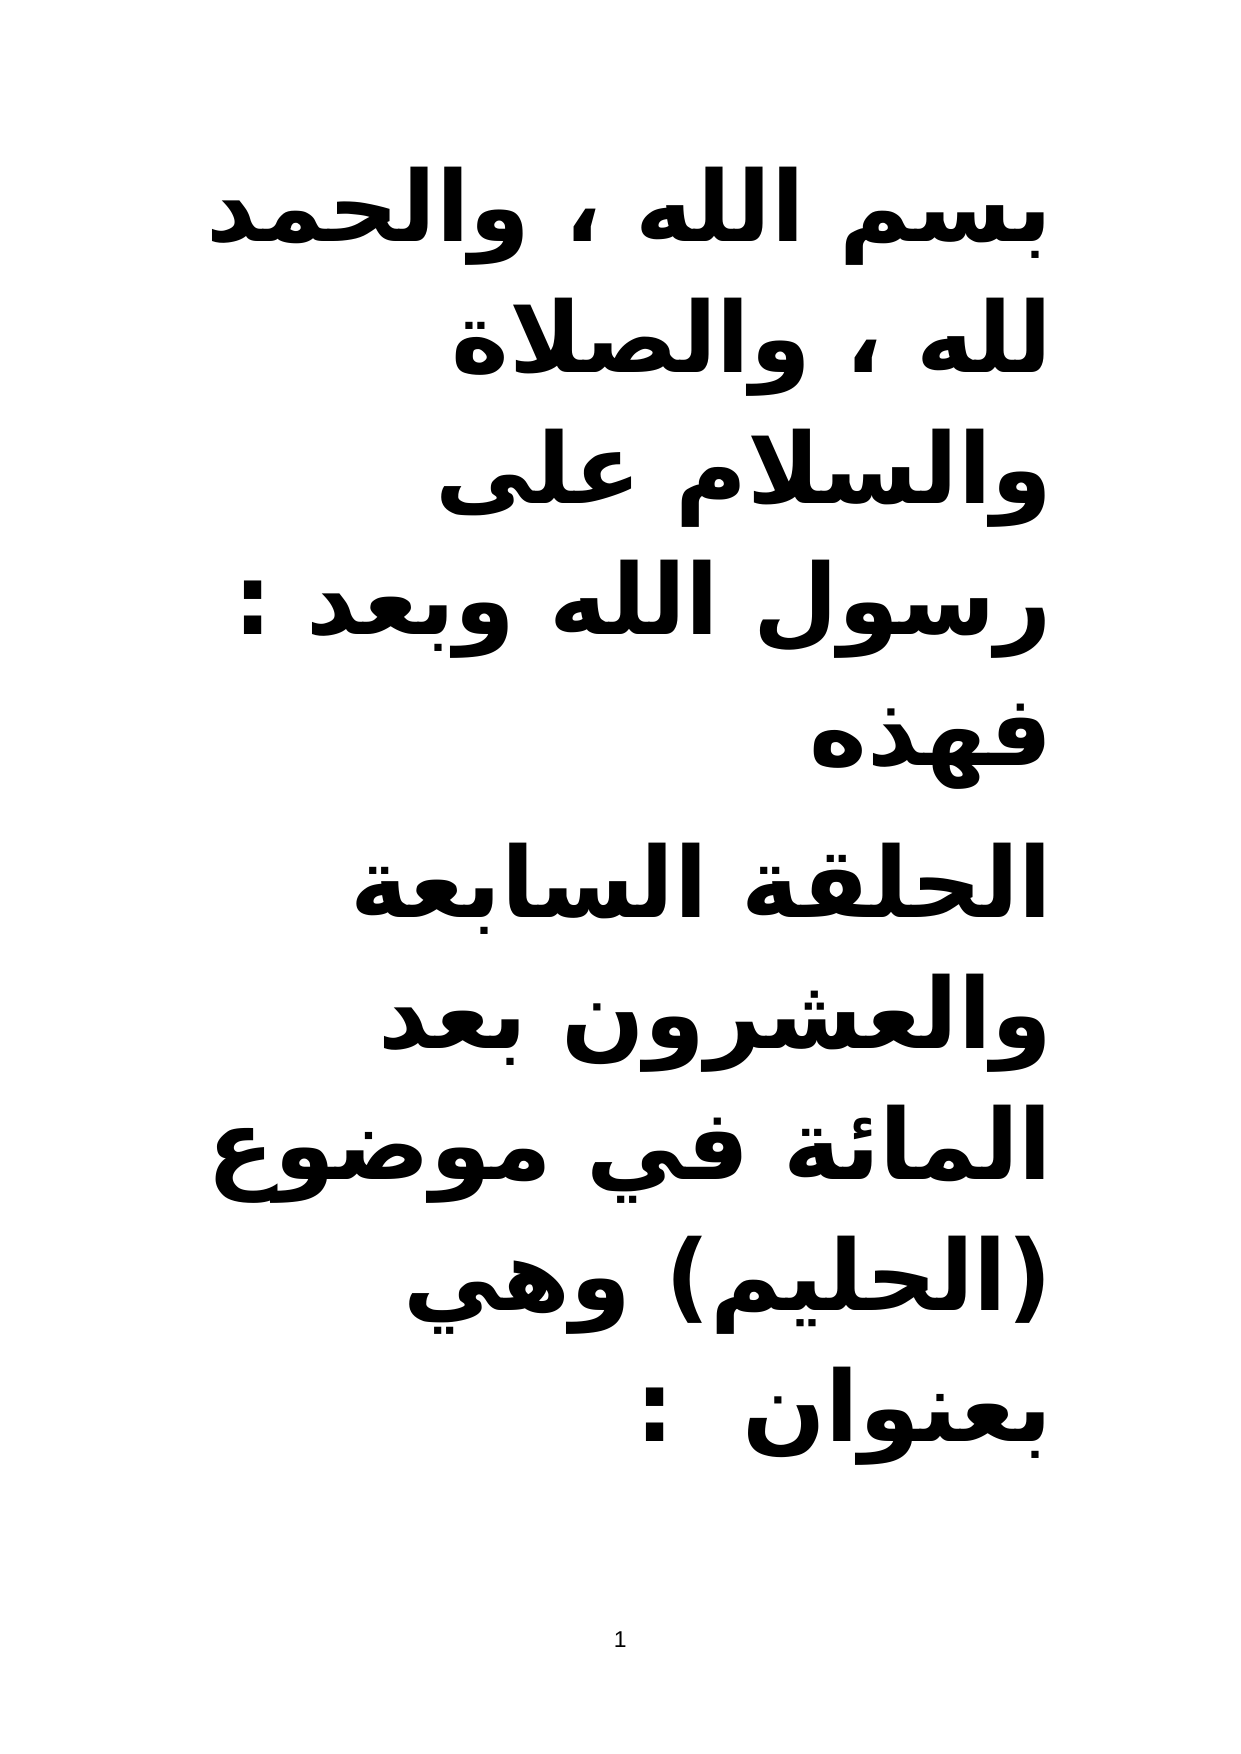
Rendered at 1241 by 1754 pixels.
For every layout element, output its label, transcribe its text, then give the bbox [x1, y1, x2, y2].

text الحلقة السابعة والعشرون بعد المائة في موضوع (الحليم) وهي بعنوان : [187, 826, 1053, 1464]
text بسم الله ، والحمد لله ، والصلاة والسلام على رسول الله وبعد : فهذه [187, 150, 1053, 788]
